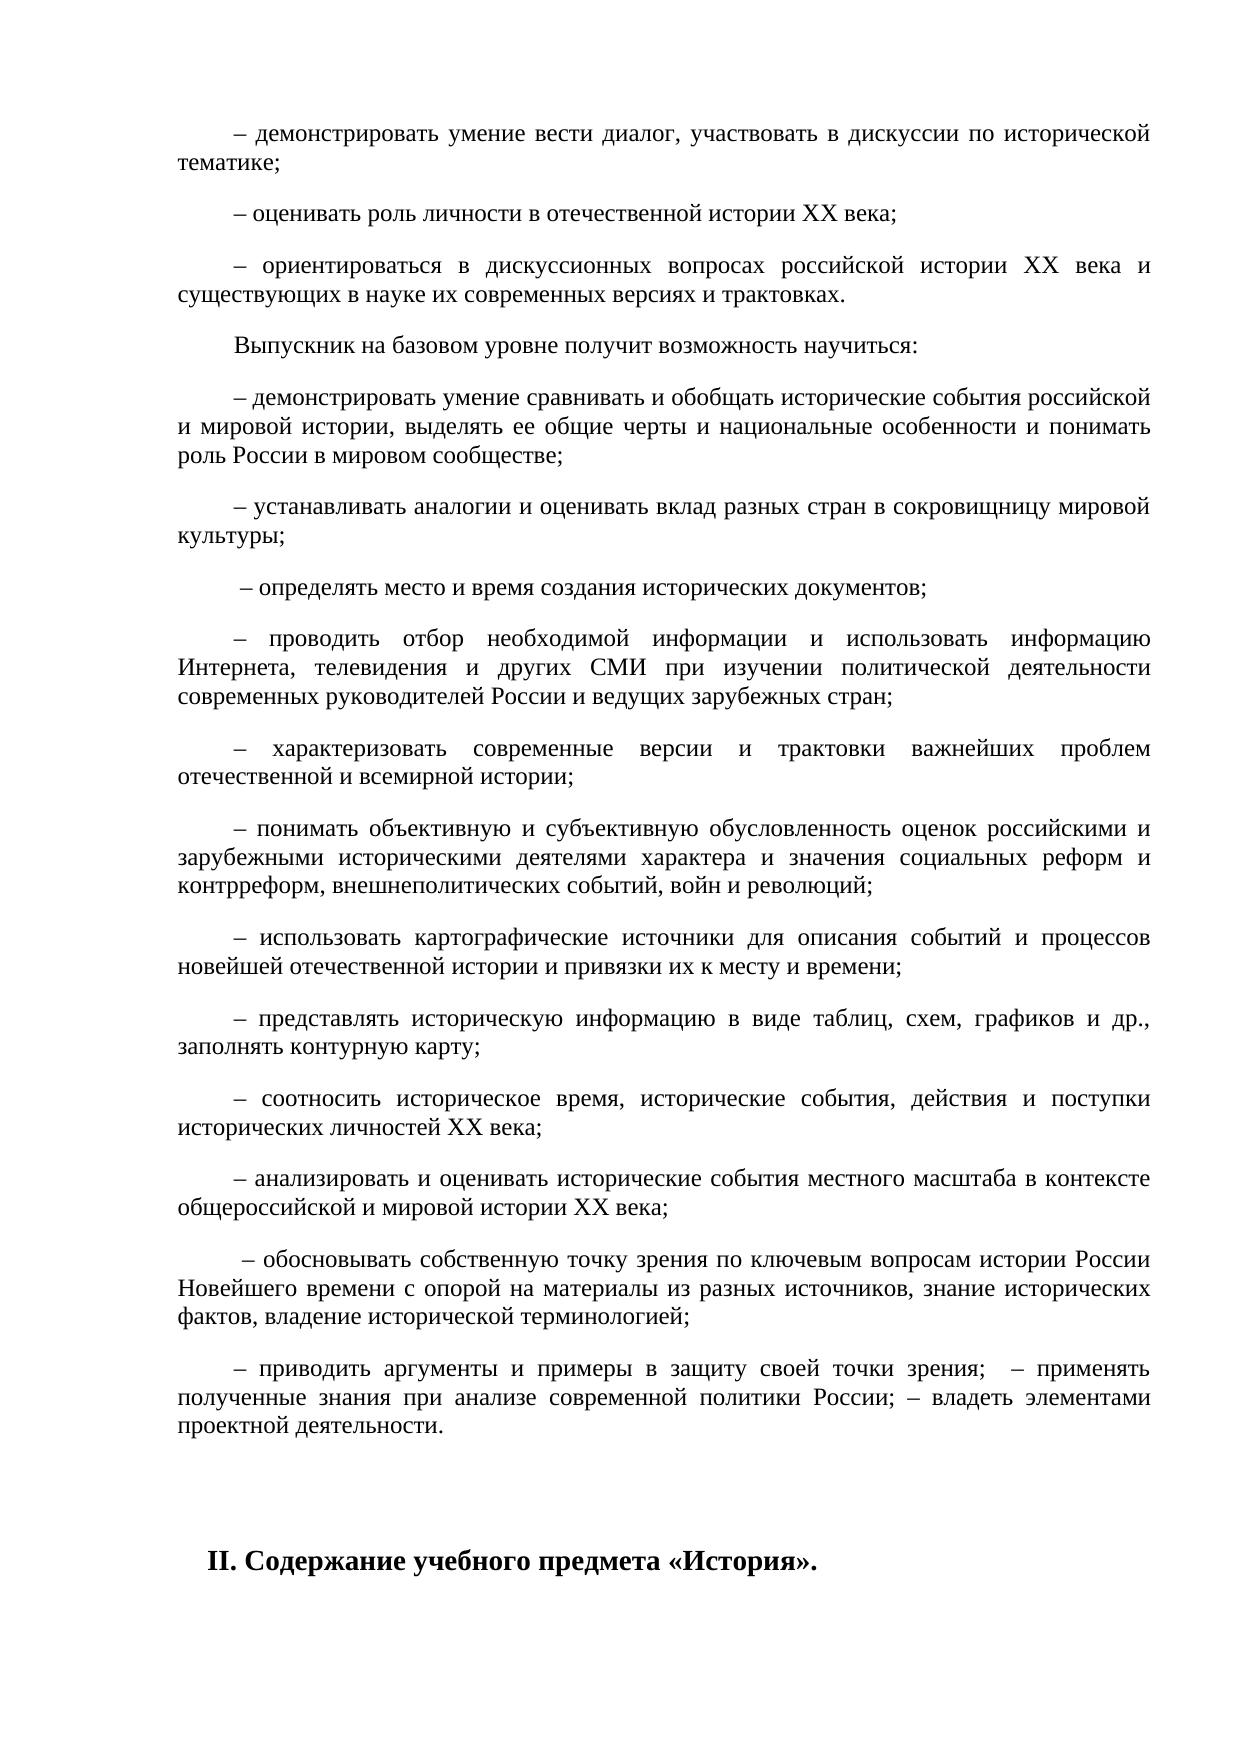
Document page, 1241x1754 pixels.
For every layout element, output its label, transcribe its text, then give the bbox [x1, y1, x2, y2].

text – понимать объективную и субъективную обусловленность оценок российскими и зарубежными историческими деятелями характера и значения социальных реформ и контрреформ, внешнеполитических событий, войн и революций; [177, 813, 1152, 899]
text – демонстрировать умение вести диалог, участвовать в дискуссии по исторической тематике; [177, 118, 1152, 176]
text Выпускник на базовом уровне получит возможность научиться: [177, 331, 1152, 359]
text – соотносить историческое время, исторические события, действия и поступки исторических личностей ХХ века; [177, 1083, 1152, 1141]
text – устанавливать аналогии и оценивать вклад разных стран в сокровищницу мировой культуры; [177, 491, 1152, 549]
text – обосновывать собственную точку зрения по ключевым вопросам истории России Новейшего времени с опорой на материалы из разных источников, знание исторических фактов, владение исторической терминологией; [177, 1244, 1152, 1330]
text – проводить отбор необходимой информации и использовать информацию Интернета, телевидения и других СМИ при изучении политической деятельности современных руководителей России и ведущих зарубежных стран; [177, 623, 1152, 710]
text – приводить аргументы и примеры в защиту своей точки зрения; – применять полученные знания при анализе современной политики России; – владеть элементами проектной деятельности. [177, 1353, 1152, 1439]
text – ориентироваться в дискуссионных вопросах российской истории ХХ века и существующих в науке их современных версиях и трактовках. [177, 250, 1152, 308]
text – определять место и время создания исторических документов; [177, 572, 1152, 601]
text II. Содержание учебного предмета «История». [177, 1543, 1152, 1576]
text – анализировать и оценивать исторические события местного масштаба в контексте общероссийской и мировой истории ХХ века; [177, 1163, 1152, 1221]
text – оценивать роль личности в отечественной истории ХХ века; [177, 198, 1152, 227]
text – характеризовать современные версии и трактовки важнейших проблем отечественной и всемирной истории; [177, 733, 1152, 790]
text – демонстрировать умение сравнивать и обобщать исторические события российской и мировой истории, выделять ее общие черты и национальные особенности и понимать роль России в мировом сообществе; [177, 382, 1152, 468]
text – использовать картографические источники для описания событий и процессов новейшей отечественной истории и привязки их к месту и времени; [177, 922, 1152, 980]
text – представлять историческую информацию в виде таблиц, схем, графиков и др., заполнять контурную карту; [177, 1003, 1152, 1060]
